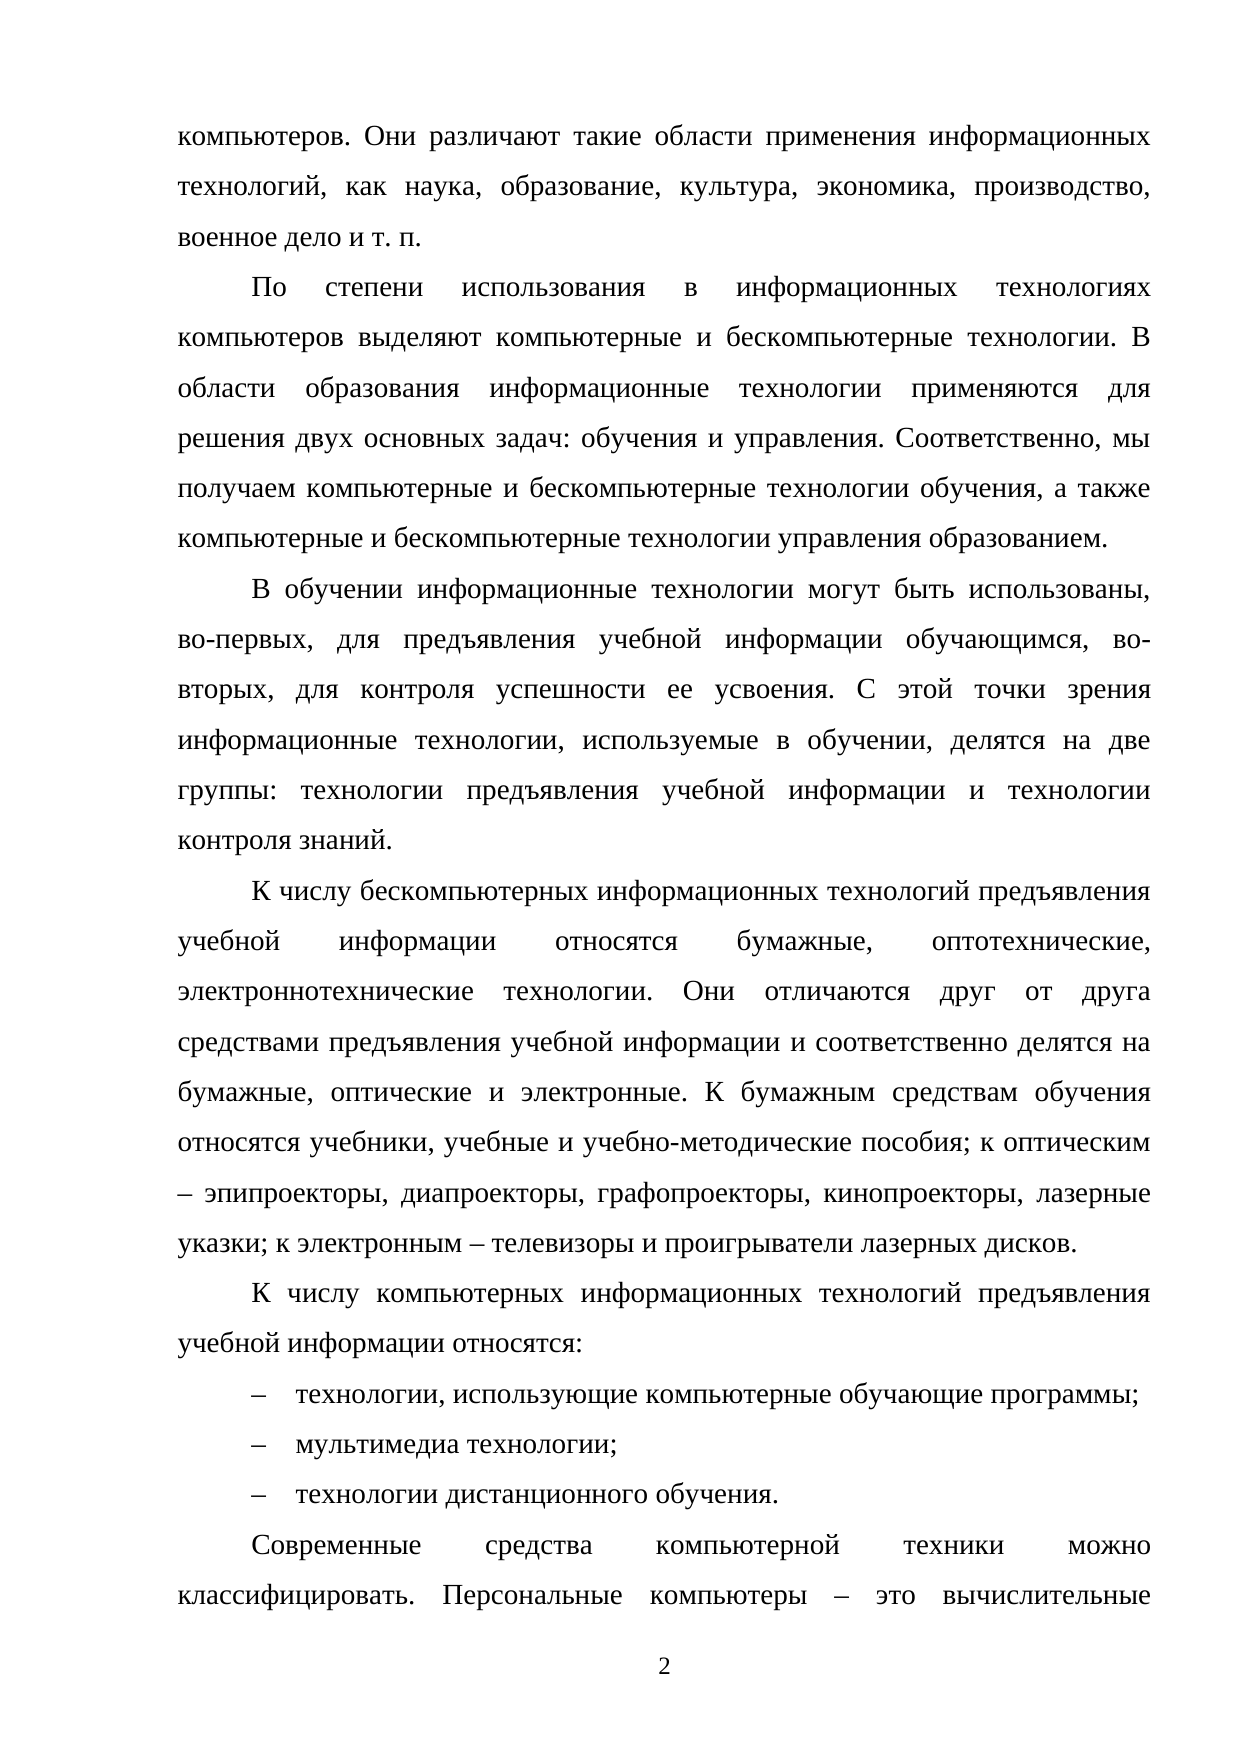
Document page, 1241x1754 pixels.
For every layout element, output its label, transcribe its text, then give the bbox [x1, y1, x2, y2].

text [177, 1527, 1152, 1611]
text К числу компьютерных информационных технологий предъявления учебной информации относятся: [177, 1275, 1152, 1359]
list технологии, использующие компьютерные обучающие программы; [177, 1376, 1152, 1409]
text По степени использования в информационных технологиях компьютеров выделяют компьютерные и бескомпьютерные технологии. В области образования информационные технологии применяются для решения двух основных задач: обучения и управления. Соответственно, мы получаем компьютерные и бескомпьютерные технологии обучения, а также компьютерные и бескомпьютерные технологии управления образованием. [177, 269, 1152, 554]
text К числу бескомпьютерных информационных технологий предъявления учебной информации относятся бумажные, оптотехнические, электроннотехнические технологии. Они отличаются друг от друга средствами предъявления учебной информации и соответственно делятся на бумажные, оптические и электронные. К бумажным средствам обучения относятся учебники, учебные и учебно-методические пособия; к оптическим – эпипроекторы, диапроекторы, графопроекторы, кинопроекторы, лазерные указки; к электронным – телевизоры и проигрыватели лазерных дисков. [177, 873, 1152, 1258]
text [177, 118, 1152, 252]
text В обучении информационные технологии могут быть использованы, во-первых, для предъявления учебной информации обучающимся, во-вторых, для контроля успешности ее усвоения. С этой точки зрения информационные технологии, используемые в обучении, делятся на две группы: технологии предъявления учебной информации и технологии контроля знаний. [177, 571, 1152, 856]
list технологии дистанционного обучения. [177, 1477, 1152, 1510]
list мультимедиа технологии; [177, 1426, 1152, 1460]
